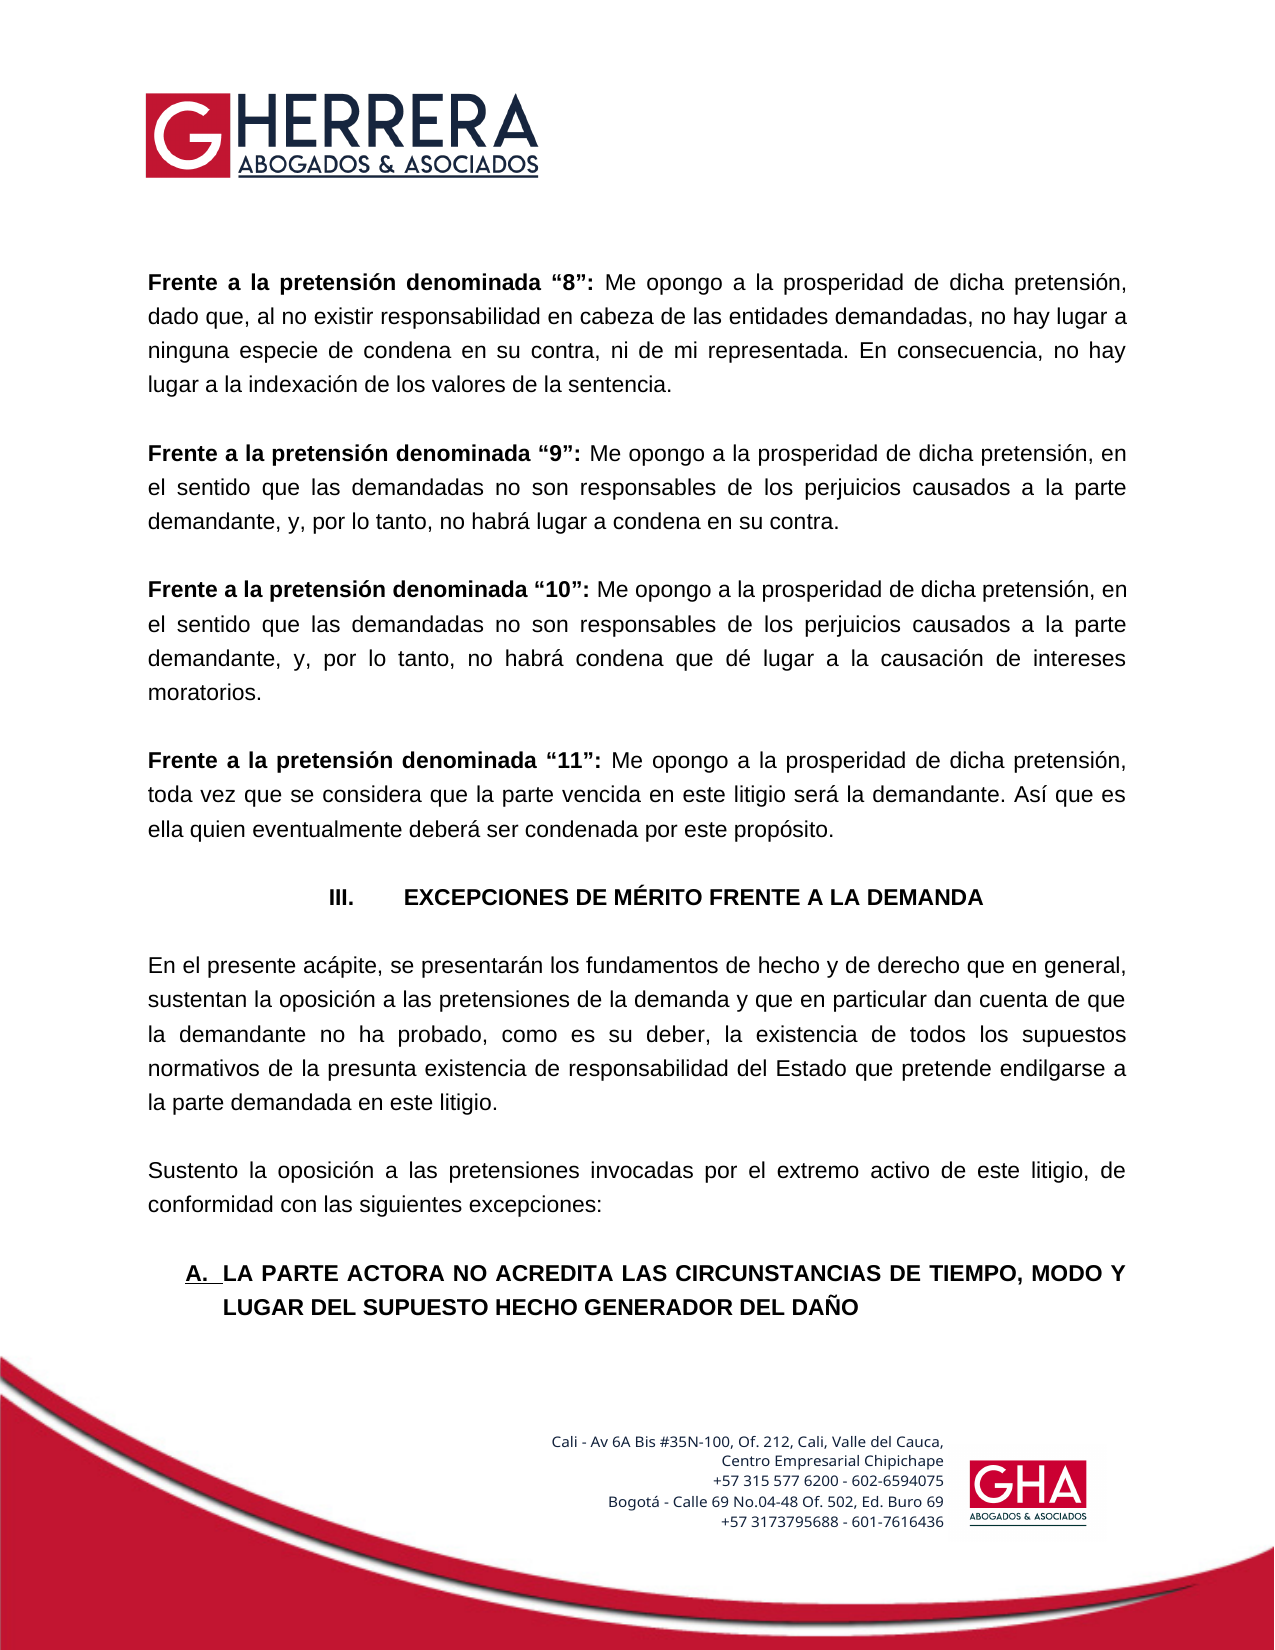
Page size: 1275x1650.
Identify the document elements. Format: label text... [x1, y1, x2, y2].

text Frente a la pretensión denominada “8”: Me opongo a la prosperidad de dicha pretensión, dado que, al no existir responsabilidad en cabeza de las entidades demandadas, no hay lugar a ninguna especie de condena en su contra, ni de mi representada. En consecuencia, no hay lugar a la indexación de los valores de la sentencia. [148, 269, 1127, 398]
picture [125, 69, 558, 201]
text Frente a la pretensión denominada “11”: Me opongo a la prosperidad de dicha pretensión, toda vez que se considera que la parte vencida en este litigio será la demandante. Así que es ella quien eventualmente deberá ser condenada por este propósito. [148, 747, 1127, 842]
text Sustento la oposición a las pretensiones invocadas por el extremo activo de este litigio, de conformidad con las siguientes excepciones: [148, 1157, 1127, 1218]
list EXCEPCIONES DE MÉRITO FRENTE A LA DEMANDA [185, 884, 1127, 910]
text En el presente acápite, se presentarán los fundamentos de hecho y de derecho que en general, sustentan la oposición a las pretensiones de la demanda y que en particular dan cuenta de que la demandante no ha probado, como es su deber, la existencia de todos los supuestos normativos de la presunta existencia de responsabilidad del Estado que pretende endilgarse a la parte demandada en este litigio. [148, 952, 1127, 1115]
text Frente a la pretensión denominada “10”: Me opongo a la prosperidad de dicha pretensión, en el sentido que las demandadas no son responsables de los perjuicios causados a la parte demandante, y, por lo tanto, no habrá condena que dé lugar a la causación de intereses moratorios. [148, 576, 1127, 705]
list LA PARTE ACTORA NO ACREDITA LAS CIRCUNSTANCIAS DE TIEMPO, MODO Y LUGAR DEL SUPUESTO HECHO GENERADOR DEL DAÑO [185, 1260, 1127, 1320]
text Frente a la pretensión denominada “9”: Me opongo a la prosperidad de dicha pretensión, en el sentido que las demandadas no son responsables de los perjuicios causados a la parte demandante, y, por lo tanto, no habrá lugar a condena en su contra. [148, 440, 1127, 534]
picture [0, 1343, 1274, 1650]
